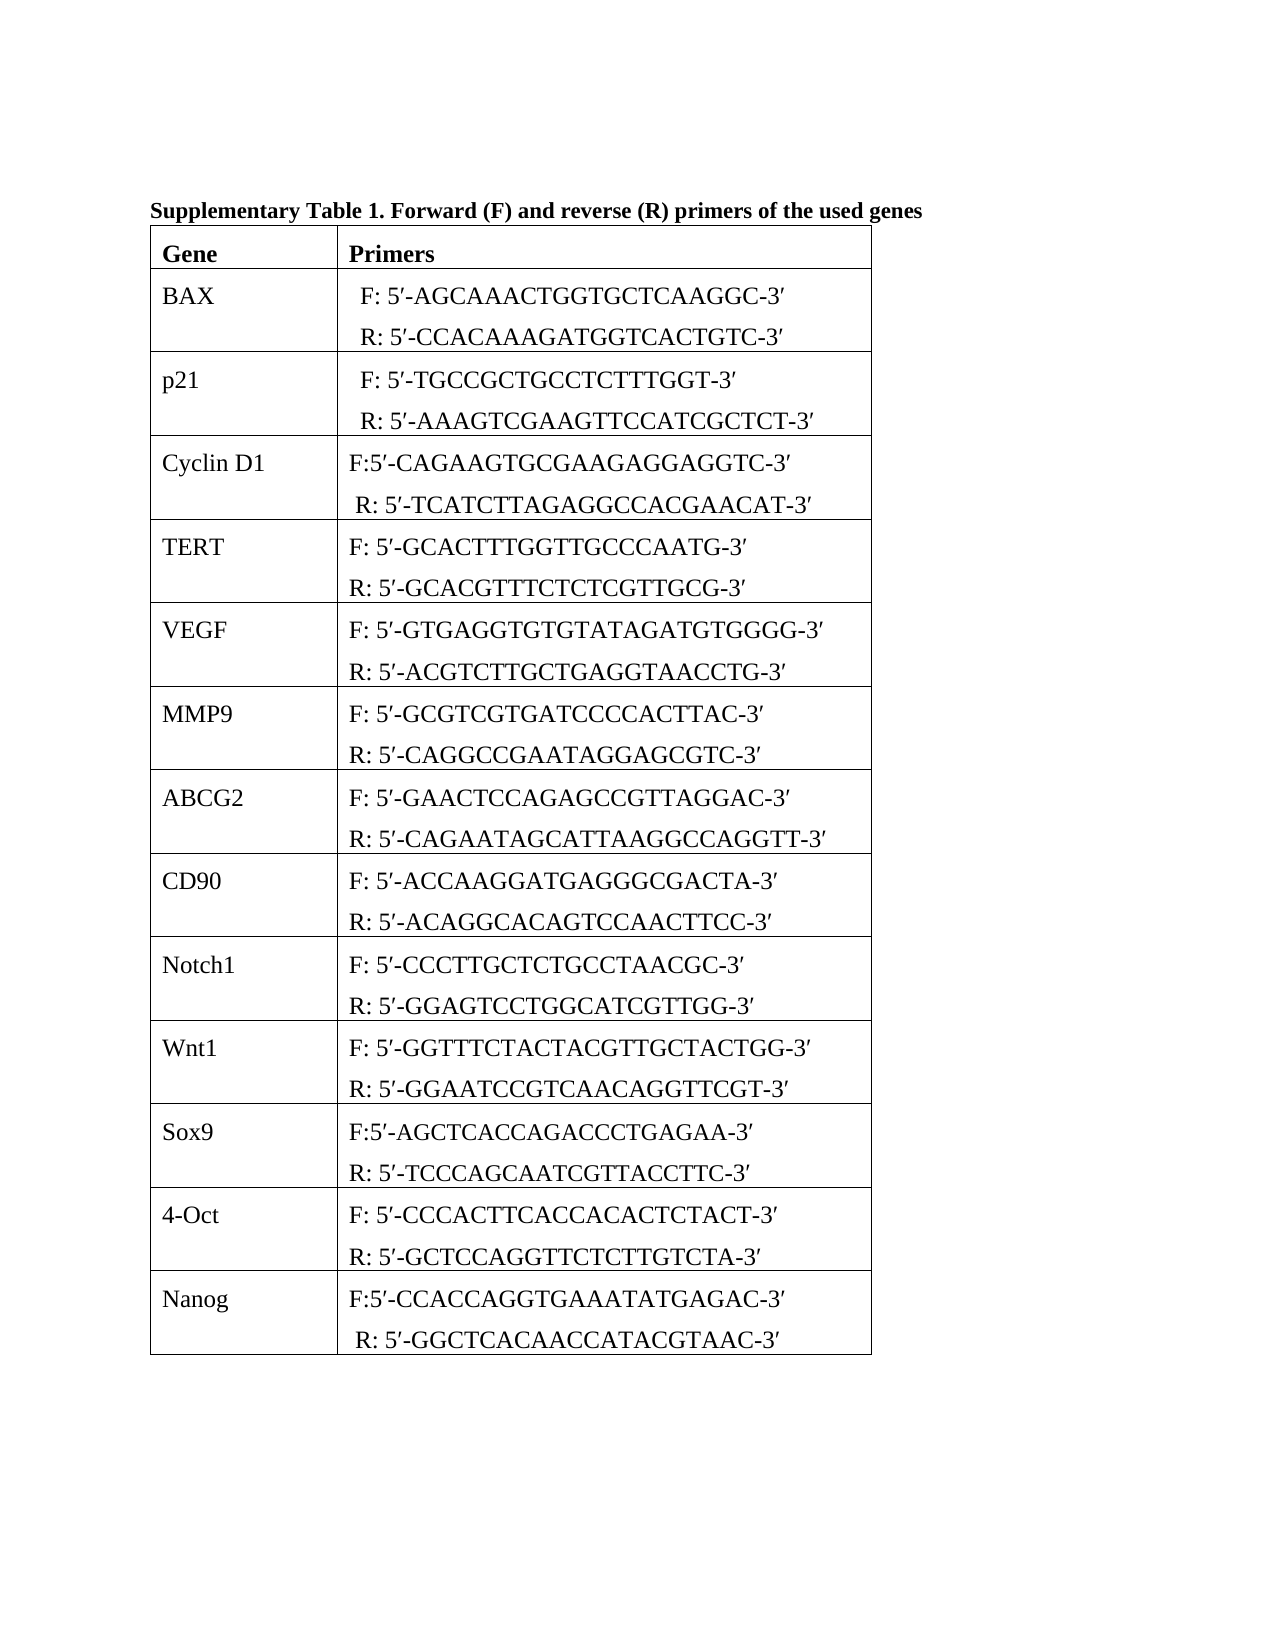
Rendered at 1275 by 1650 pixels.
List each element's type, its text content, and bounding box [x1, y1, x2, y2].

table_cell F: 5′-GCACTTTGGTTGCCCAATG-3′ R: 5′-GCACGTTTCTCTCGTTGCG-3′ [338, 520, 871, 602]
table_cell [338, 352, 871, 435]
table_cell Nanog [151, 1271, 337, 1354]
table_cell F: 5′-CCCTTGCTCTGCCTAACGC-3′ R: 5′-GGAGTCCTGGCATCGTTGG-3′ [338, 937, 871, 1020]
table_cell BAX [151, 269, 337, 351]
table_cell F:5′-CAGAAGTGCGAAGAGGAGGTC-3′ R: 5′-TCATCTTAGAGGCCACGAACAT-3′ [338, 436, 871, 518]
table_cell 4-Oct [151, 1188, 337, 1270]
table_cell CD90 [151, 854, 337, 936]
table_cell F: 5′-GAACTCCAGAGCCGTTAGGAC-3′ R: 5′-CAGAATAGCATTAAGGCCAGGTT-3′ [338, 770, 871, 853]
table_cell TERT [151, 520, 337, 602]
table_cell F:5′-AGCTCACCAGACCCTGAGAA-3′ R: 5′-TCCCAGCAATCGTTACCTTC-3′ [338, 1104, 871, 1187]
table_cell [338, 269, 871, 351]
table_cell p21 [151, 352, 337, 435]
table_cell F: 5′-CCCACTTCACCACACTCTACT-3′ R: 5′-GCTCCAGGTTCTCTTGTCTA-3′ [338, 1188, 871, 1270]
table_cell VEGF [151, 603, 337, 686]
table_cell F: 5′-GGTTTCTACTACGTTGCTACTGG-3′ R: 5′-GGAATCCGTCAACAGGTTCGT-3′ [338, 1021, 871, 1103]
table_cell F: 5′-GTGAGGTGTGTATAGATGTGGGG-3′ R: 5′-ACGTCTTGCTGAGGTAACCTG-3′ [338, 603, 871, 686]
table_cell F: 5′-GCGTCGTGATCCCCACTTAC-3′ R: 5′-CAGGCCGAATAGGAGCGTC-3′ [338, 687, 871, 769]
table_header Gene [151, 226, 337, 268]
table_cell F:5′-CCACCAGGTGAAATATGAGAC-3′ R: 5′-GGCTCACAACCATACGTAAC-3′ [338, 1271, 871, 1354]
table_cell Cyclin D1 [151, 436, 337, 518]
table_cell F: 5′-ACCAAGGATGAGGGCGACTA-3′ R: 5′-ACAGGCACAGTCCAACTTCC-3′ [338, 854, 871, 936]
table_cell Wnt1 [151, 1021, 337, 1103]
table_cell ABCG2 [151, 770, 337, 853]
text Supplementary Table 1. Forward (F) and reverse (R) primers of the used genes [150, 197, 1125, 223]
table_header Primers [338, 226, 871, 268]
table_cell MMP9 [151, 687, 337, 769]
table_cell Notch1 [151, 937, 337, 1020]
table_cell Sox9 [151, 1104, 337, 1187]
